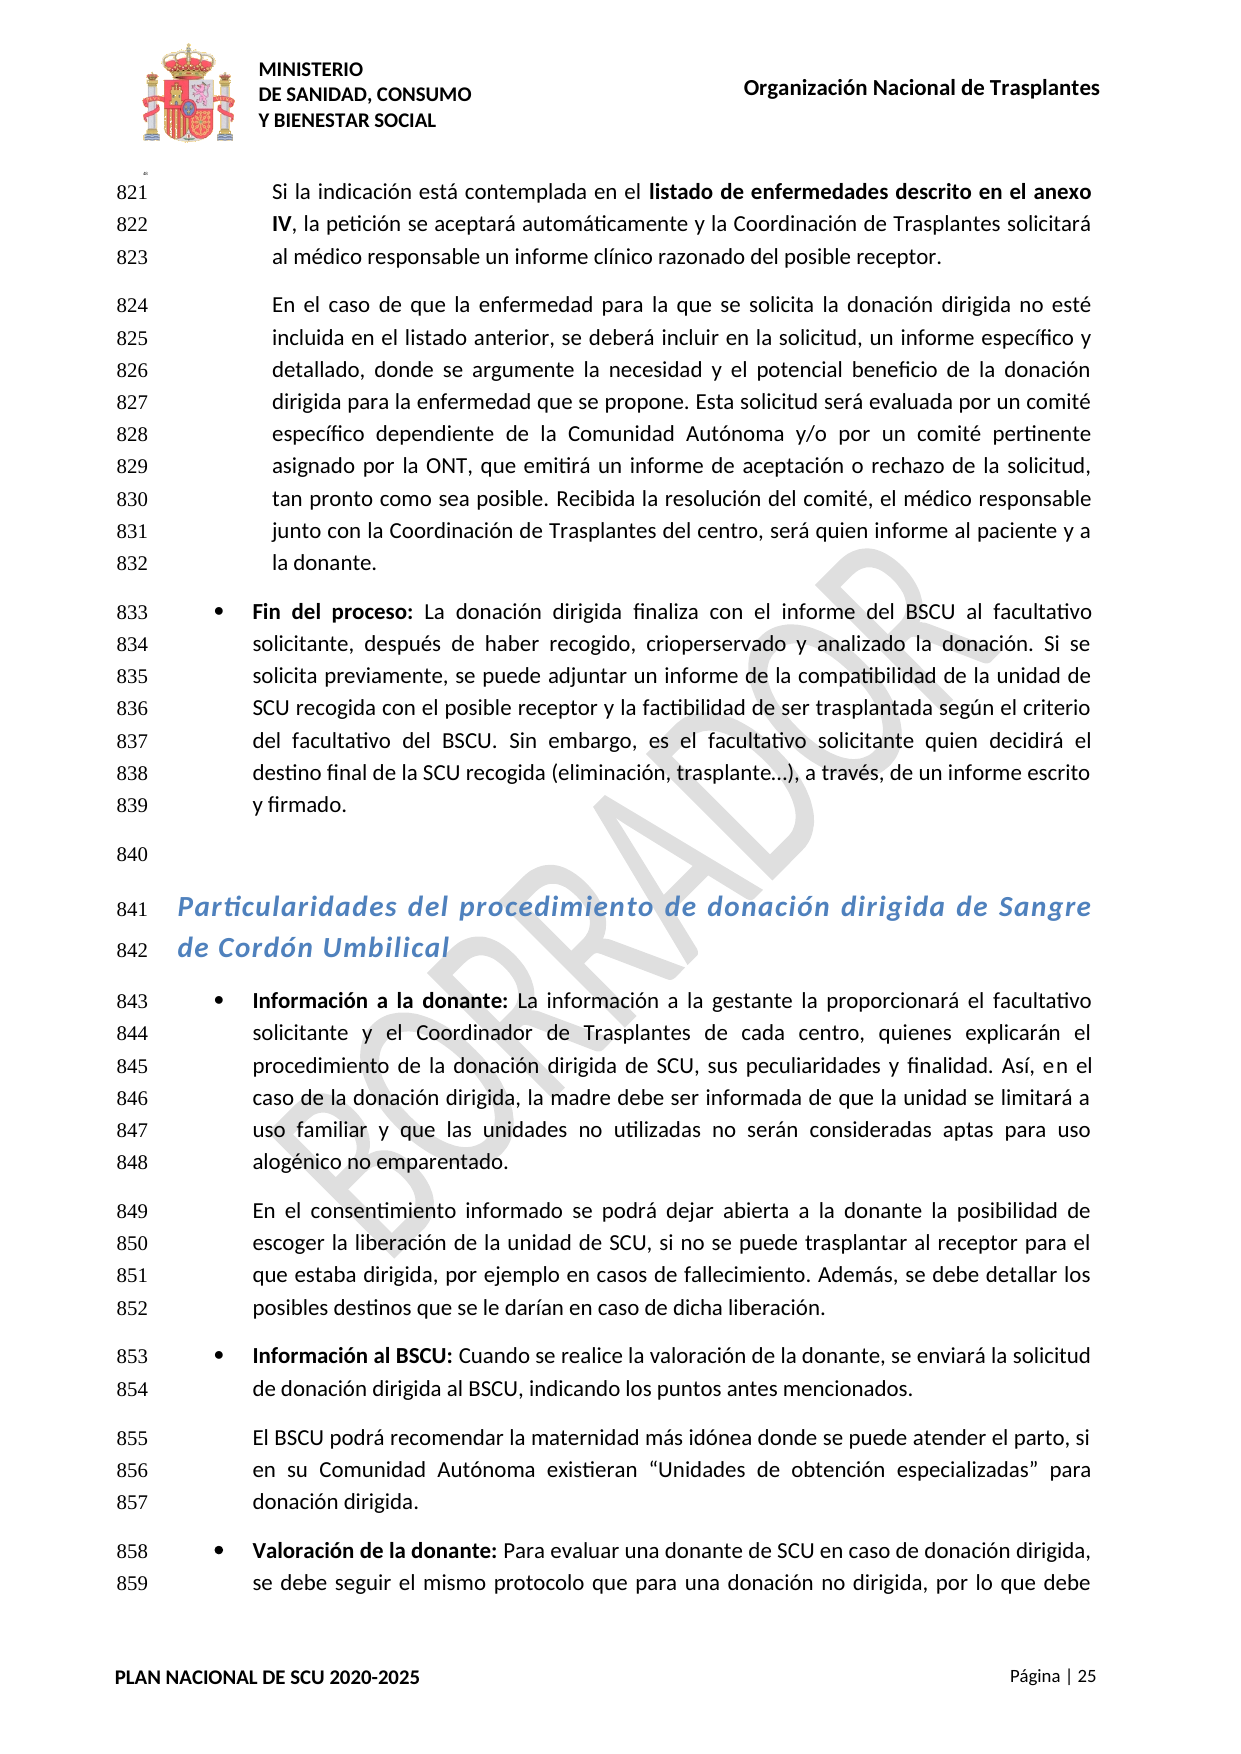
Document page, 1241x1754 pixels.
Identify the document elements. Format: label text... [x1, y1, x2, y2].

list Información al BSCU: Cuando se realice la valoración de la donante, se enviará la solicitud de donación dirigida al BSCU, indicando los puntos antes mencionados. [215, 1342, 1092, 1402]
text En el consentimiento informado se podrá dejar abierta a la donante la posibilidad de escoger la liberación de la unidad de SCU, si no se puede trasplantar al receptor para el que estaba dirigida, por ejemplo en casos de fallecimiento. Además, se debe detallar los posibles destinos que se le darían en caso de dicha liberación. [252, 1196, 1092, 1321]
text Particularidades del procedimiento de donación dirigida de Sangre de Cordón Umbilical [177, 888, 1092, 964]
list Fin del proceso: La donación dirigida finaliza con el informe del BSCU al facultativo solicitante, después de haber recogido, crioperservado y analizado la donación. Si se solicita previamente, se puede adjuntar un informe de la compatibilidad de la unidad de SCU recogida con el posible receptor y la factibilidad de ser trasplantada según el criterio del facultativo del BSCU. Sin embargo, es el facultativo solicitante quien decidirá el destino final de la SCU recogida (eliminación, trasplante…), a través, de un informe escrito y firmado. [215, 597, 1092, 818]
text En el caso de que la enfermedad para la que se solicita la donación dirigida no esté incluida en el listado anterior, se deberá incluir en la solicitud, un informe específico y detallado, donde se argumente la necesidad y el potencial beneficio de la donación dirigida para la enfermedad que se propone. Esta solicitud será evaluada por un comité específico dependiente de la Comunidad Autónoma y/o por un comité pertinente asignado por la ONT, que emitirá un informe de aceptación o rechazo de la solicitud, tan pronto como sea posible. Recibida la resolución del comité, el médico responsable junto con la Coordinación de Trasplantes del centro, será quien informe al paciente y a la donante. [272, 291, 1092, 576]
text El BSCU podrá recomendar la maternidad más idónea donde se puede atender el parto, si en su Comunidad Autónoma existieran “Unidades de obtención especializadas” para donación dirigida. [252, 1423, 1092, 1515]
text Si la indicación está contemplada en el listado de enfermedades descrito en el anexo IV, la petición se aceptará automáticamente y la Coordinación de Trasplantes solicitará al médico responsable un informe clínico razonado del posible receptor. [272, 177, 1092, 270]
list Información a la donante: La información a la gestante la proporcionará el facultativo solicitante y el Coordinador de Trasplantes de cada centro, quienes explicarán el procedimiento de la donación dirigida de SCU, sus peculiaridades y finalidad. Así, en el caso de la donación dirigida, la madre debe ser informada de que la unidad se limitará a uso familiar y que las unidades no utilizadas no serán consideradas aptas para uso alogénico no emparentado. [215, 986, 1092, 1175]
picture [140, 42, 236, 146]
